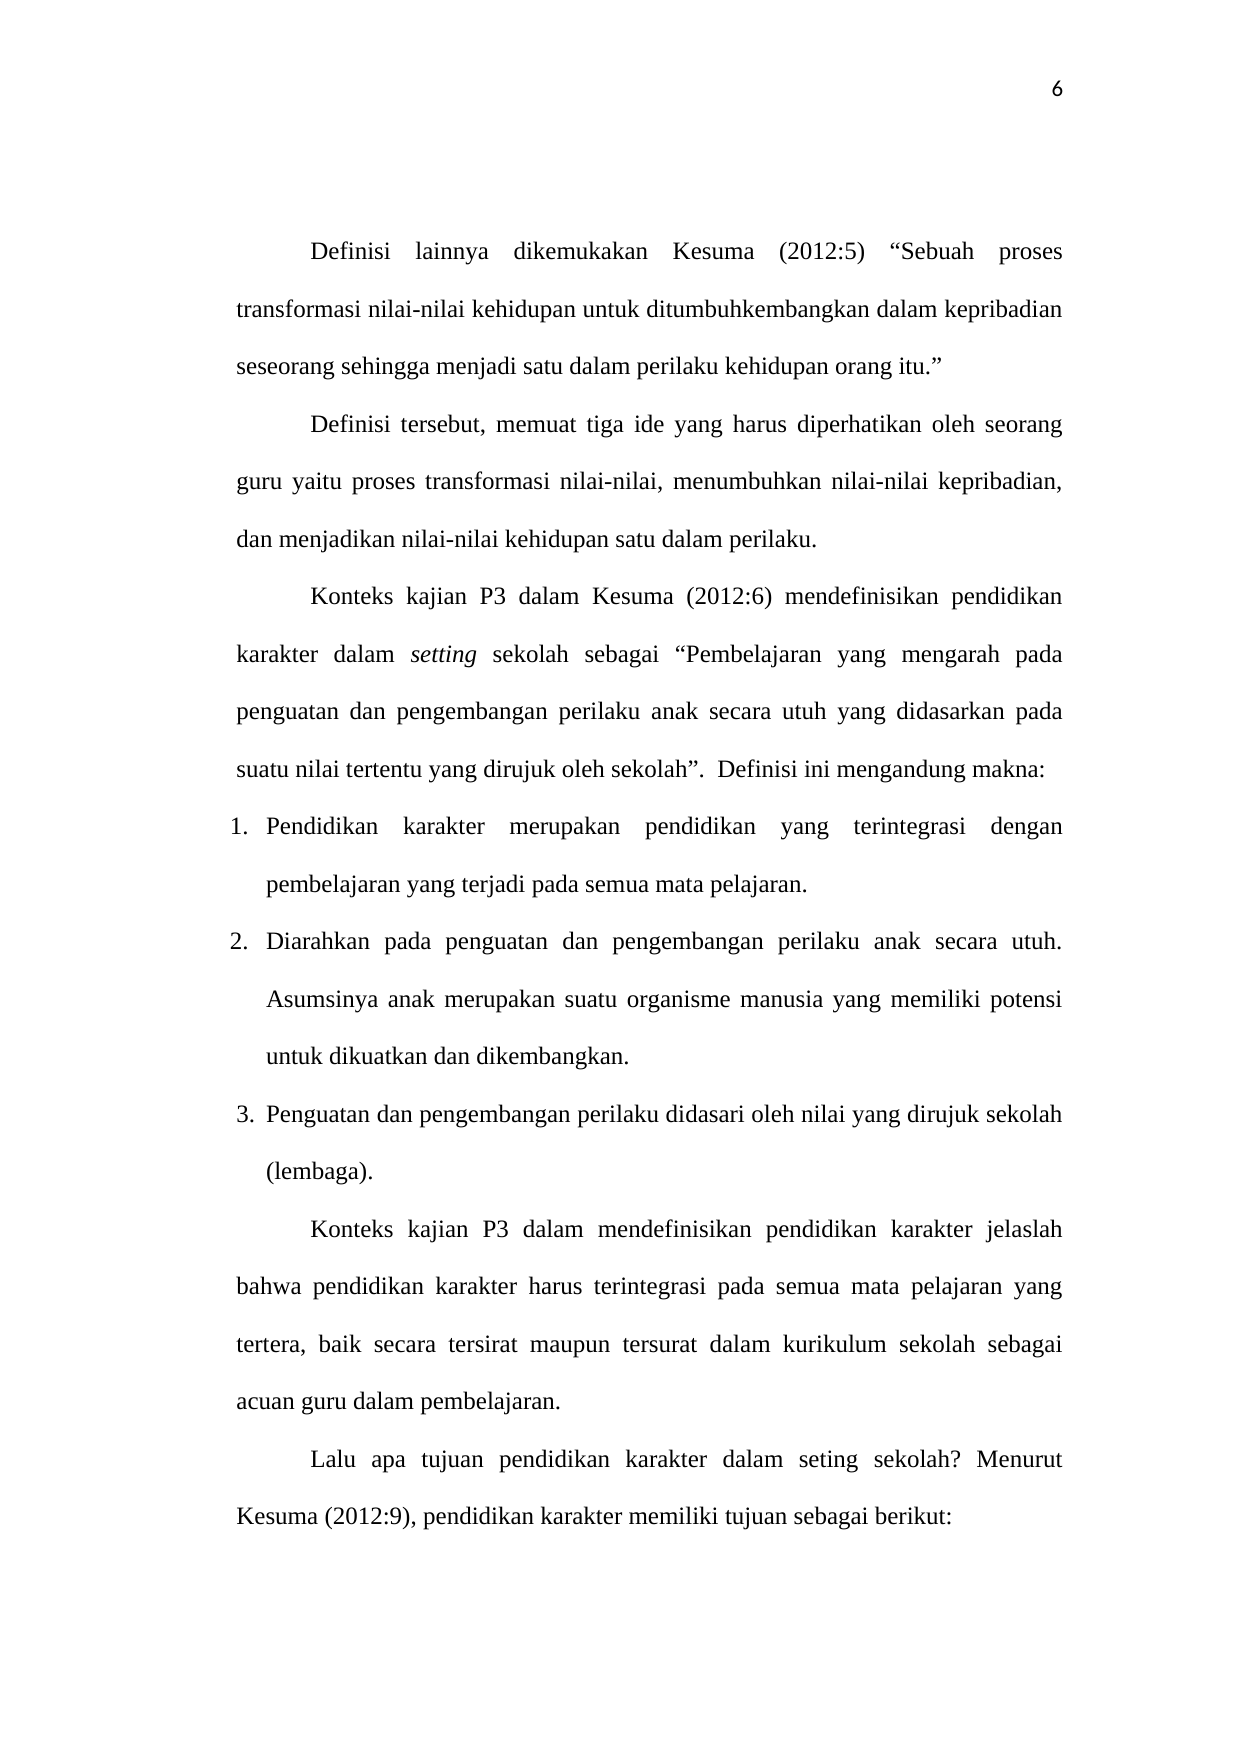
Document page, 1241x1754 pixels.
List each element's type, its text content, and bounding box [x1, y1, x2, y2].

list Lalu apa tujuan pendidikan karakter dalam seting sekolah? Menurut Kesuma (2012:9), pendidikan karakter memiliki tujuan sebagai berikut: [236, 1444, 1063, 1530]
list Definisi lainnya dikemukakan Kesuma (2012:5) “Sebuah proses transformasi nilai-nilai kehidupan untuk ditumbuhkembangkan dalam kepribadian seseorang sehingga menjadi satu dalam perilaku kehidupan orang itu.” [236, 236, 1063, 380]
list Penguatan dan pengembangan perilaku didasari oleh nilai yang dirujuk sekolah (lembaga). [236, 1099, 1063, 1185]
list Diarahkan pada penguatan dan pengembangan perilaku anak secara utuh. Asumsinya anak merupakan suatu organisme manusia yang memiliki potensi untuk dikuatkan dan dikembangkan. [229, 926, 1063, 1070]
list Konteks kajian P3 dalam mendefinisikan pendidikan karakter jelaslah bahwa pendidikan karakter harus terintegrasi pada semua mata pelajaran yang tertera, baik secara tersirat maupun tersurat dalam kurikulum sekolah sebagai acuan guru dalam pembelajaran. [236, 1214, 1063, 1415]
list Konteks kajian P3 dalam Kesuma (2012:6) mendefinisikan pendidikan karakter dalam setting sekolah sebagai “Pembelajaran yang mengarah pada penguatan dan pengembangan perilaku anak secara utuh yang didasarkan pada suatu nilai tertentu yang dirujuk oleh sekolah”. Definisi ini mengandung makna: [236, 581, 1063, 782]
list Pendidikan karakter merupakan pendidikan yang terintegrasi dengan pembelajaran yang terjadi pada semua mata pelajaran. [229, 811, 1063, 897]
list Definisi tersebut, memuat tiga ide yang harus diperhatikan oleh seorang guru yaitu proses transformasi nilai-nilai, menumbuhkan nilai-nilai kepribadian, dan menjadikan nilai-nilai kehidupan satu dalam perilaku. [236, 409, 1063, 552]
